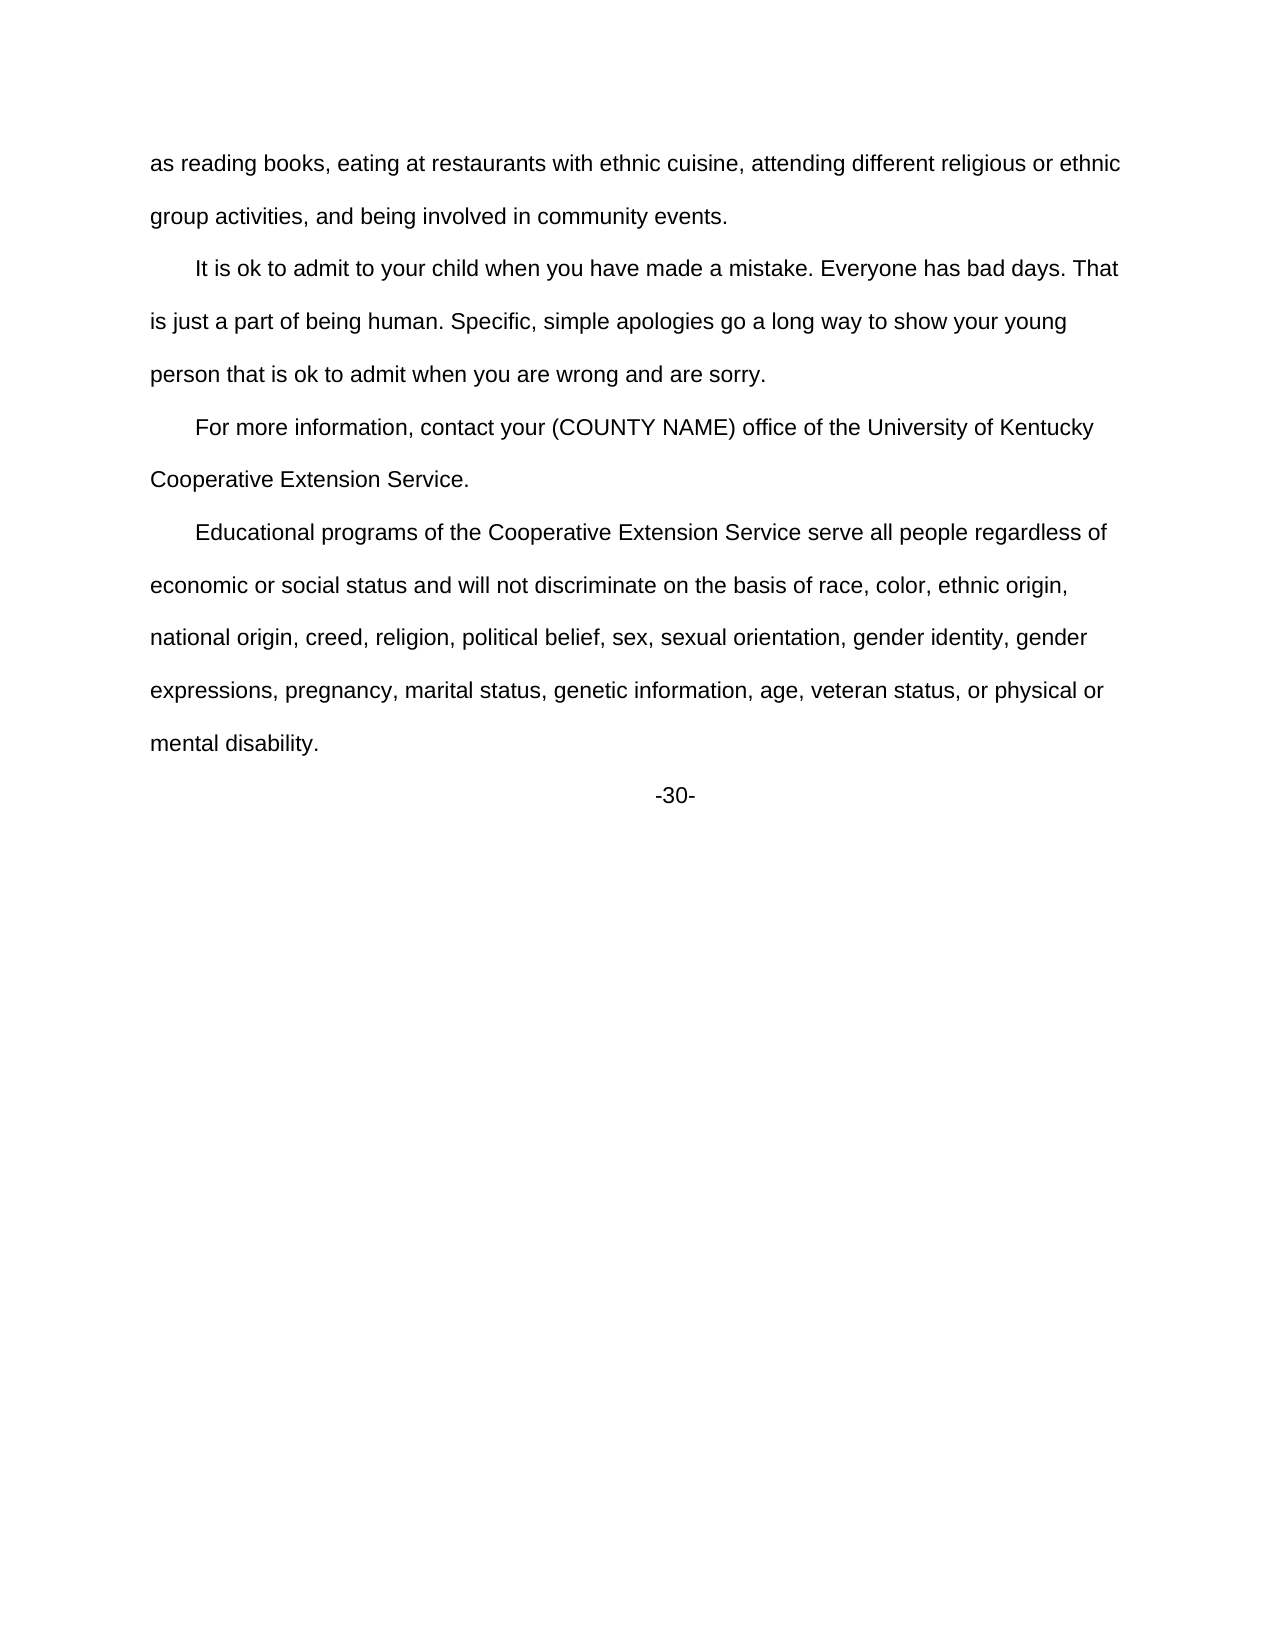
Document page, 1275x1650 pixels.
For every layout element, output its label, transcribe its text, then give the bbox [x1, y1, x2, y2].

text -30- [150, 782, 1125, 809]
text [150, 150, 1125, 229]
text Educational programs of the Cooperative Extension Service serve all people regardless of economic or social status and will not discriminate on the basis of race, color, ethnic origin, national origin, creed, religion, political belief, sex, sexual orientation, gender identity, gender expressions, pregnancy, marital status, genetic information, age, veteran status, or physical or mental disability. [150, 519, 1125, 756]
text It is ok to admit to your child when you have made a mistake. Everyone has bad days. That is just a part of being human. Specific, simple apologies go a long way to show your young person that is ok to admit when you are wrong and are sorry. [150, 255, 1125, 387]
text For more information, contact your (COUNTY NAME) office of the University of Kentucky Cooperative Extension Service. [150, 413, 1125, 493]
